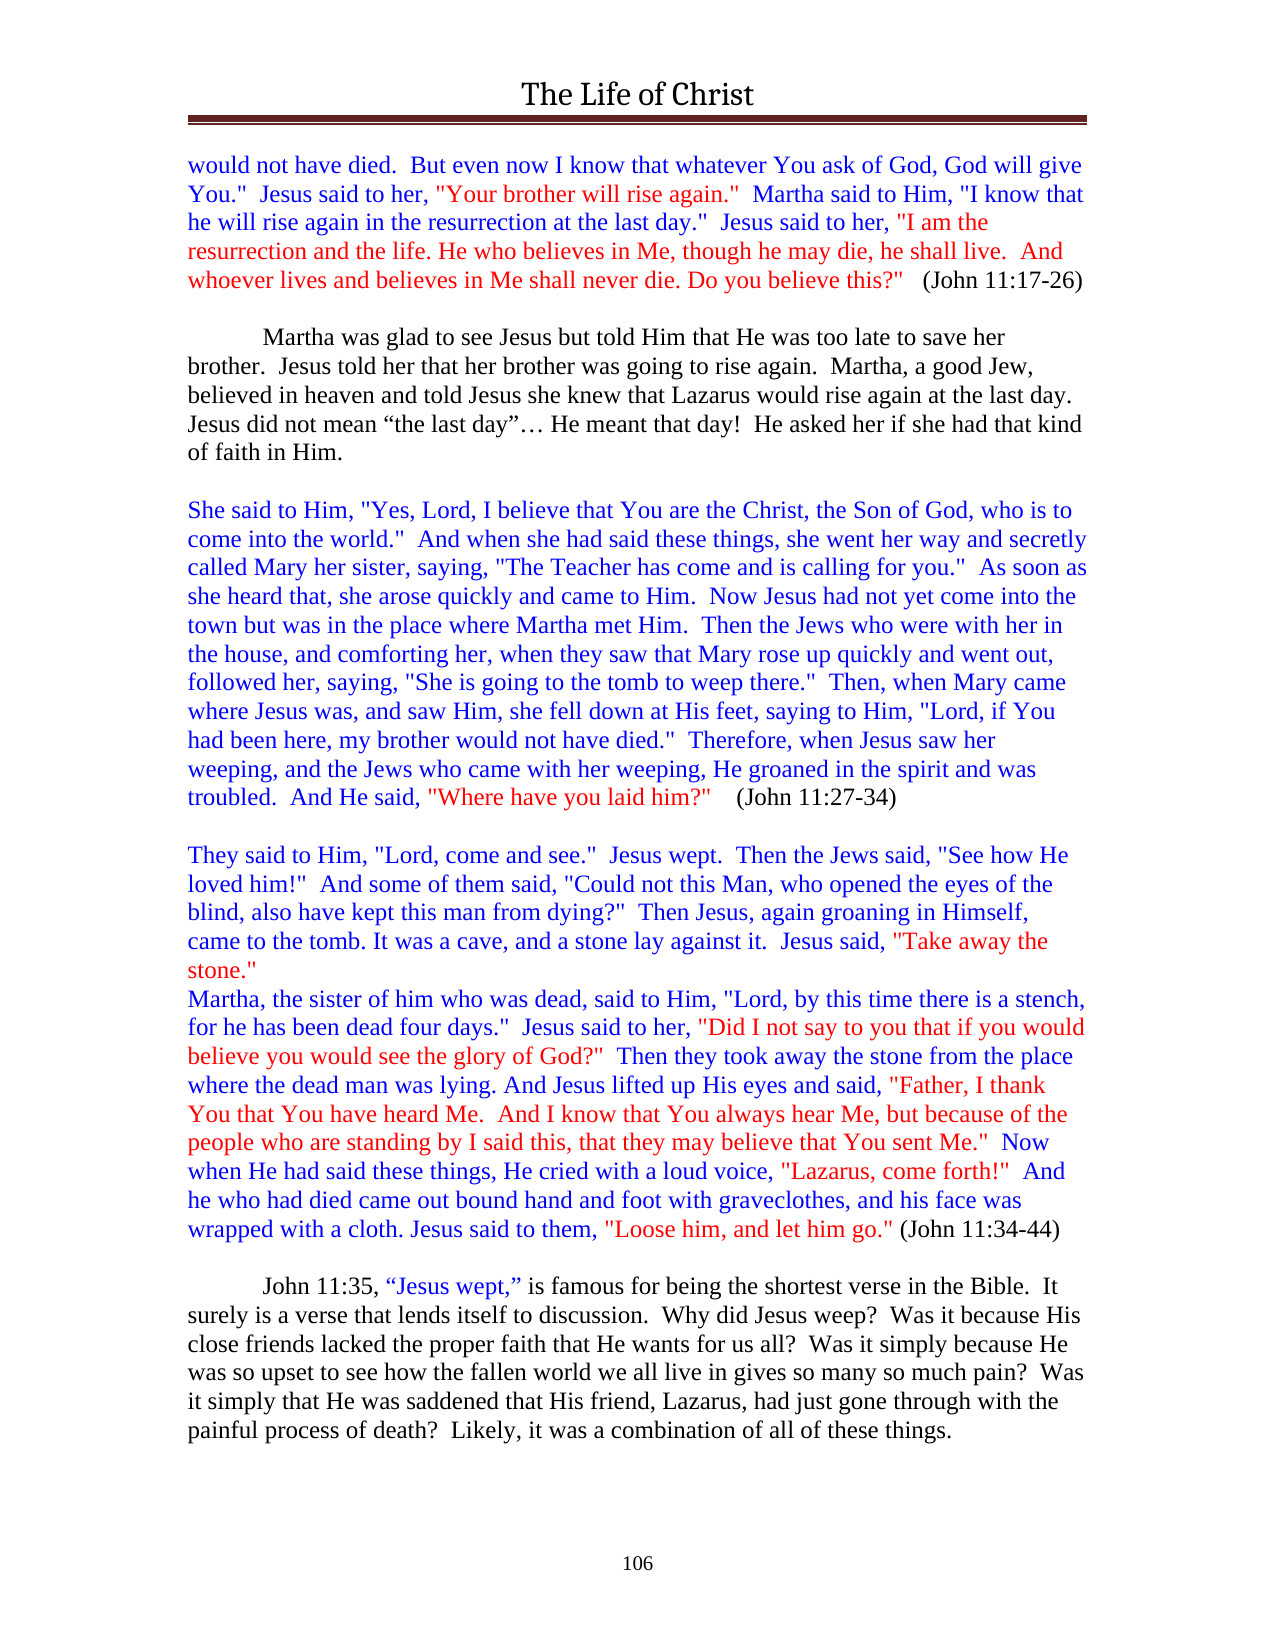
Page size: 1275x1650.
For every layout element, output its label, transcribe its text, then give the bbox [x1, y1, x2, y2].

text Martha, the sister of him who was dead, said to Him, "Lord, by this time there is a stench, for he has been dead four days." Jesus said to her, "Did I not say to you that if you would believe you would see the glory of God?" Then they took away the stone from the place where the dead man was lying. And Jesus lifted up His eyes and said, "Father, I thank You that You have heard Me. And I know that You always hear Me, but because of the people who are standing by I said this, that they may believe that You sent Me." Now when He had said these things, He cried with a loud voice, "Lazarus, come forth!" And he who had died came out bound hand and foot with graveclothes, and his face was wrapped with a cloth. Jesus said to them, "Loose him, and let him go." (John 11:34-44) [187, 984, 1087, 1242]
text She said to Him, "Yes, Lord, I believe that You are the Christ, the Son of God, who is to come into the world." And when she had said these things, she went her way and secretly called Mary her sister, saying, "The Teacher has come and is calling for you." As soon as she heard that, she arose quickly and came to Him. Now Jesus had not yet come into the town but was in the place where Martha met Him. Then the Jews who were with her in the house, and comforting her, when they saw that Mary rose up quickly and went out, followed her, saying, "She is going to the tomb to weep there." Then, when Mary came where Jesus was, and saw Him, she fell down at His feet, saying to Him, "Lord, if You had been here, my brother would not have died." Therefore, when Jesus saw her weeping, and the Jews who came with her weeping, He groaned in the spirit and was troubled. And He said, "Where have you laid him?" (John 11:27-34) [187, 495, 1087, 811]
text They said to Him, "Lord, come and see." Jesus wept. Then the Jews said, "See how He loved him!" And some of them said, "Could not this Man, who opened the eyes of the blind, also have kept this man from dying?" Then Jesus, again groaning in Himself, came to the tomb. It was a cave, and a stone lay against it. Jesus said, "Take away the stone." [187, 840, 1087, 984]
text Martha was glad to see Jesus but told Him that He was too late to save her brother. Jesus told her that her brother was going to rise again. Martha, a good Jew, believed in heaven and told Jesus she knew that Lazarus would rise again at the last day. Jesus did not mean “the last day”… He meant that day! He asked her if she had that kind of faith in Him. [187, 322, 1087, 466]
text John 11:35, “Jesus wept,” is famous for being the shortest verse in the Bible. It surely is a verse that lends itself to discussion. Why did Jesus weep? Was it because His close friends lacked the proper faith that He wants for us all? Was it simply because He was so upset to see how the fallen world we all live in gives so many so much pain? Was it simply that He was saddened that His friend, Lazarus, had just gone through with the painful process of death? Likely, it was a combination of all of these things. [187, 1271, 1087, 1444]
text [187, 150, 1087, 294]
